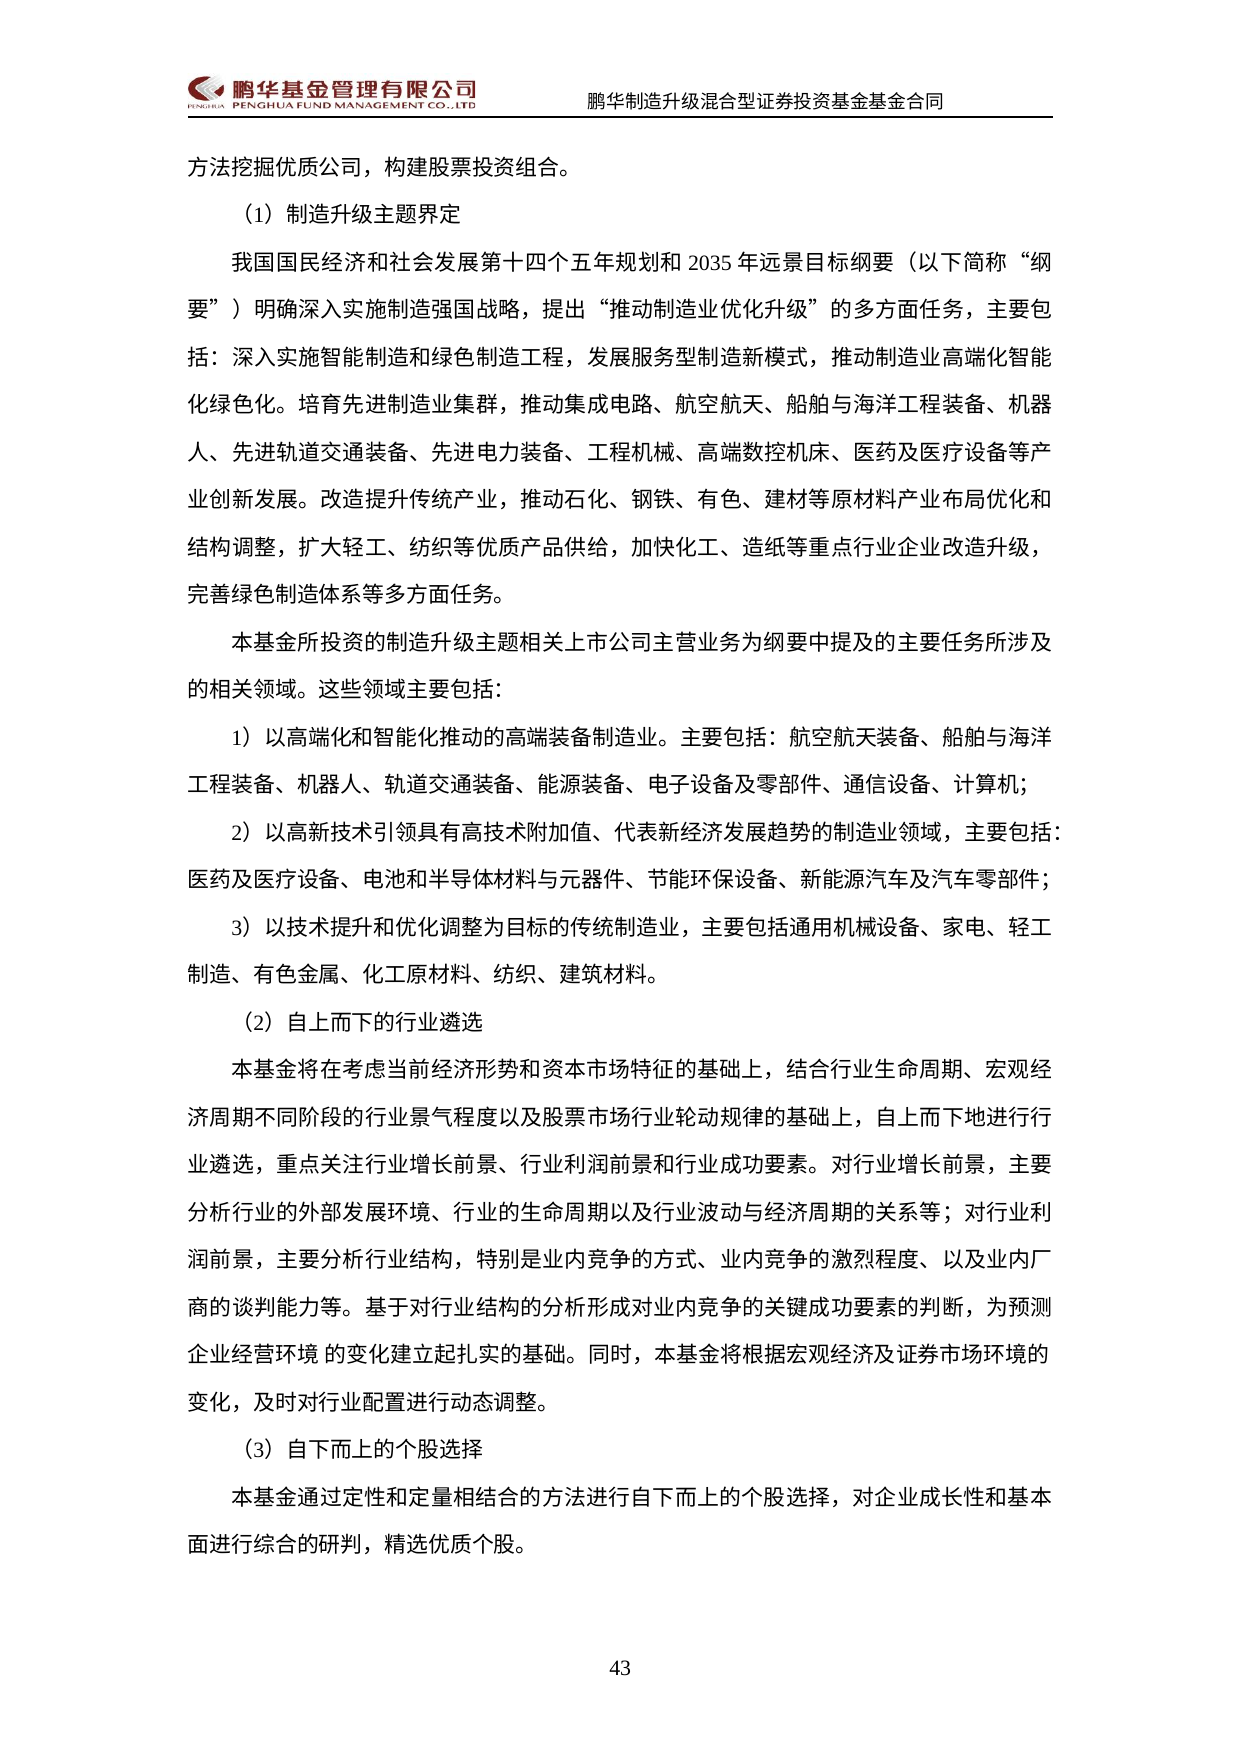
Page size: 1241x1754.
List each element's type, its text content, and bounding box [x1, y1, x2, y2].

text （3）自下而上的个股选择 [187, 1432, 1053, 1464]
text 3）以技术提升和优化调整为目标的传统制造业，主要包括通用机械设备、家电、轻工制造、有色金属、化工原材料、纺织、建筑材料。 [187, 910, 1053, 989]
text （1）制造升级主题界定 [187, 197, 1053, 229]
text （2）自上而下的行业遴选 [187, 1005, 1053, 1037]
picture [187, 73, 476, 109]
text 本基金将在考虑当前经济形势和资本市场特征的基础上，结合行业生命周期、宏观经济周期不同阶段的行业景气程度以及股票市场行业轮动规律的基础上，自上而下地进行行业遴选，重点关注行业增长前景、行业利润前景和行业成功要素。对行业增长前景，主要分析行业的外部发展环境、行业的生命周期以及行业波动与经济周期的关系等；对行业利润前景，主要分析行业结构，特别是业内竞争的方式、业内竞争的激烈程度、以及业内厂商的谈判能力等。基于对行业结构的分析形成对业内竞争的关键成功要素的判断，为预测企业经营环境 的变化建立起扎实的基础。同时，本基金将根据宏观经济及证券市场环境的变化，及时对行业配置进行动态调整。 [187, 1052, 1053, 1417]
text 1）以高端化和智能化推动的高端装备制造业。主要包括：航空航天装备、船舶与海洋工程装备、机器人、轨道交通装备、能源装备、电子设备及零部件、通信设备、计算机； [187, 720, 1053, 799]
text 2）以高新技术引领具有高技术附加值、代表新经济发展趋势的制造业领域，主要包括：医药及医疗设备、电池和半导体材料与元器件、节能环保设备、新能源汽车及汽车零部件； [187, 815, 1053, 894]
text 本基金通过定性和定量相结合的方法进行自下而上的个股选择，对企业成长性和基本面进行综合的研判，精选优质个股。 [187, 1480, 1053, 1559]
text 我国国民经济和社会发展第十四个五年规划和2035年远景目标纲要（以下简称“纲要”）明确深入实施制造强国战略，提出“推动制造业优化升级”的多方面任务，主要包括：深入实施智能制造和绿色制造工程，发展服务型制造新模式，推动制造业高端化智能化绿色化。培育先进制造业集群，推动集成电路、航空航天、船舶与海洋工程装备、机器人、先进轨道交通装备、先进电力装备、工程机械、高端数控机床、医药及医疗设备等产业创新发展。改造提升传统产业，推动石化、钢铁、有色、建材等原材料产业布局优化和结构调整，扩大轻工、纺织等优质产品供给，加快化工、造纸等重点行业企业改造升级，完善绿色制造体系等多方面任务。 [187, 245, 1053, 609]
text 本基金所投资的制造升级主题相关上市公司主营业务为纲要中提及的主要任务所涉及的相关领域。这些领域主要包括： [187, 625, 1053, 704]
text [187, 150, 1053, 182]
